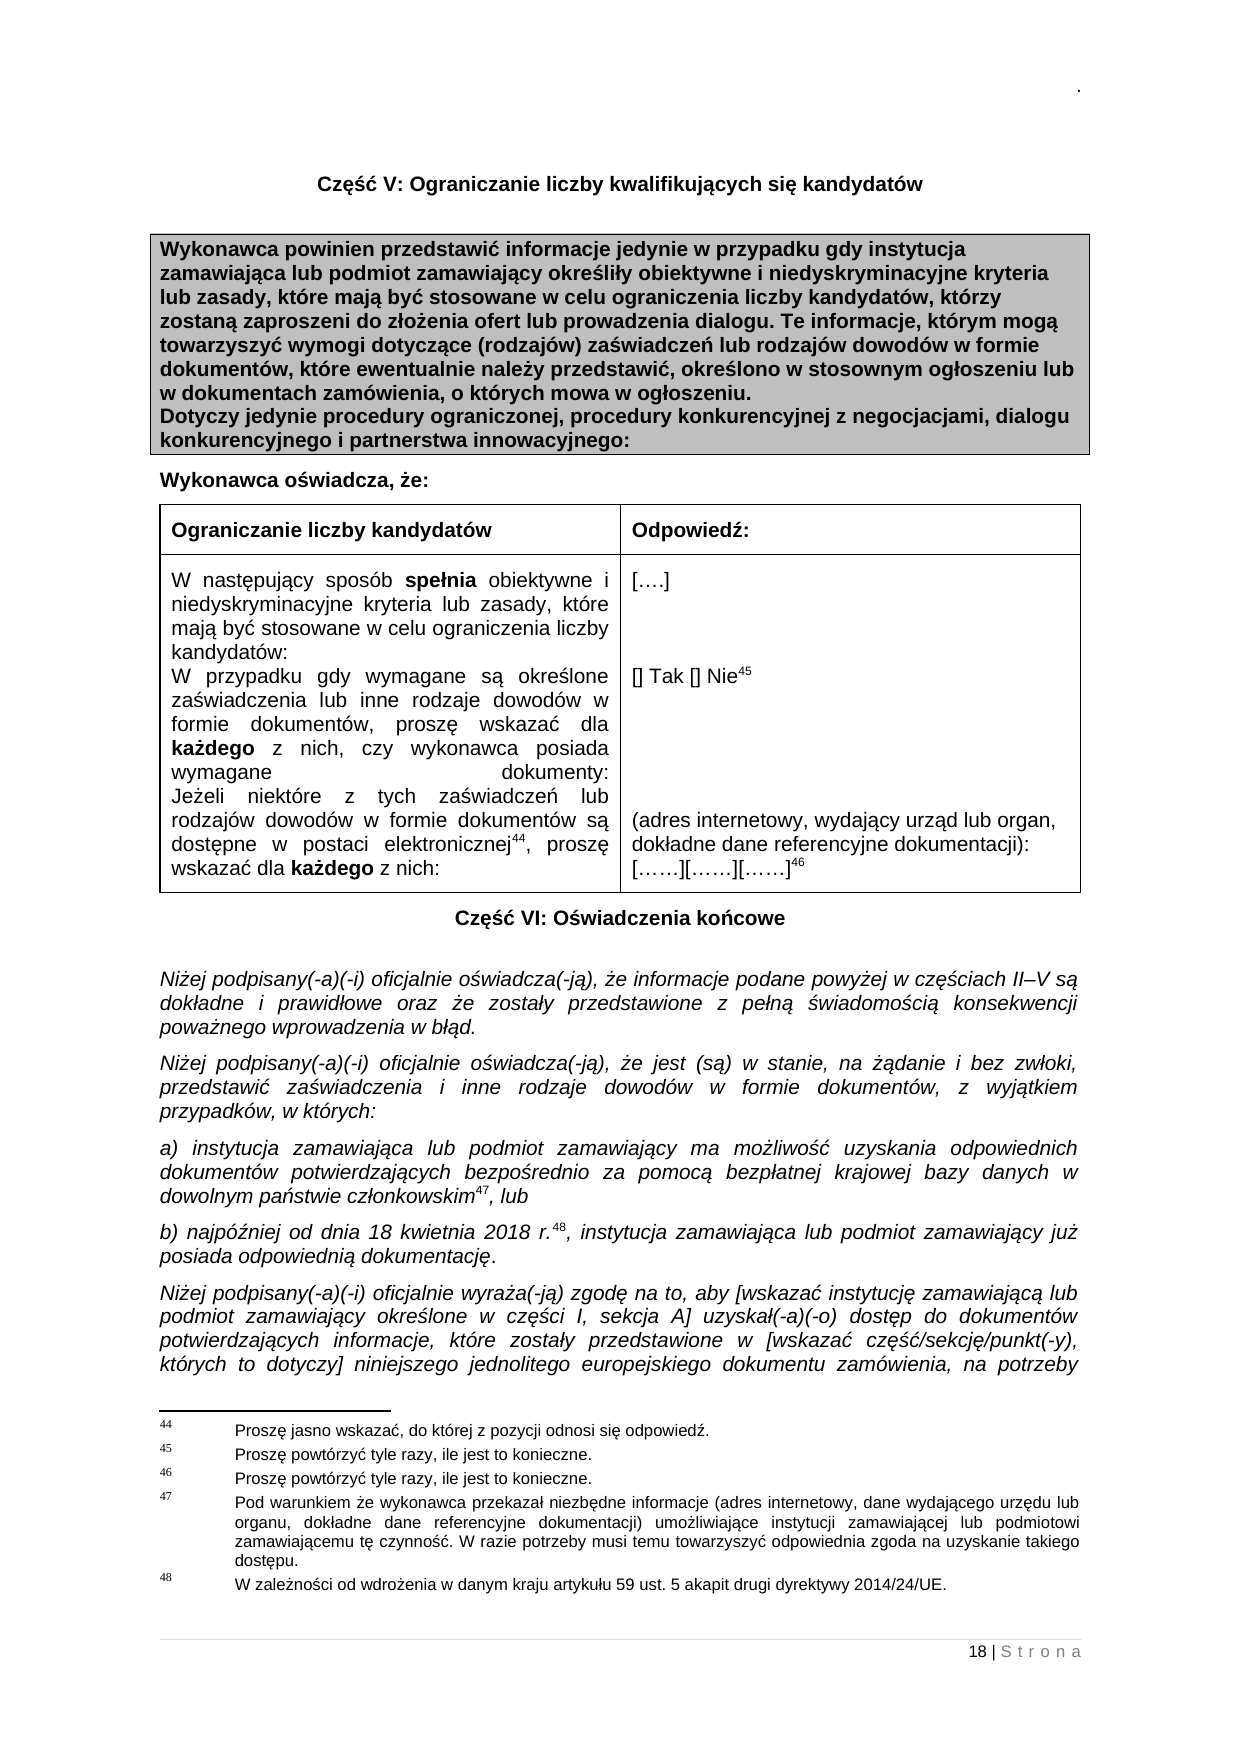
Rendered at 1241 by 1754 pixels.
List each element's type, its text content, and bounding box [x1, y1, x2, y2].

text Niżej podpisany(-a)(-i) oficjalnie oświadcza(-ją), że informacje podane powyżej w częściach II–V są dokładne i prawidłowe oraz że zostały przedstawione z pełną świadomością konsekwencji poważnego wprowadzenia w błąd. [159, 967, 1081, 1039]
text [159, 1280, 1081, 1376]
table_header Odpowiedź: [621, 505, 1080, 554]
text Część VI: Oświadczenia końcowe [159, 905, 1081, 929]
text a) instytucja zamawiająca lub podmiot zamawiający ma możliwość uzyskania odpowiednich dokumentów potwierdzających bezpośrednio za pomocą bezpłatnej krajowej bazy danych w dowolnym państwie członkowskim, lub [159, 1136, 1081, 1207]
text Wykonawca powinien przedstawić informacje jedynie w przypadku gdy instytucja zamawiająca lub podmiot zamawiający określiły obiektywne i niedyskryminacyjne kryteria lub zasady, które mają być stosowane w celu ograniczenia liczby kandydatów, którzy zostaną zaproszeni do złożenia ofert lub prowadzenia dialogu. Te informacje, którym mogą towarzyszyć wymogi dotyczące (rodzajów) zaświadczeń lub rodzajów dowodów w formie dokumentów, które ewentualnie należy przedstawić, określono w stosownym ogłoszeniu lub w dokumentach zamówienia, o których mowa w ogłoszeniu. Dotyczy jedynie procedury ograniczonej, procedury konkurencyjnej z negocjacjami, dialogu konkurencyjnego i partnerstwa innowacyjnego: [151, 235, 1089, 454]
table_header Ograniczanie liczby kandydatów [161, 505, 620, 554]
text Część V: Ograniczanie liczby kwalifikujących się kandydatów [159, 172, 1081, 196]
text Wykonawca oświadcza, że: [159, 468, 1081, 492]
text b) najpóźniej od dnia 18 kwietnia 2018 r., instytucja zamawiająca lub podmiot zamawiający już posiada odpowiednią dokumentację. [159, 1220, 1081, 1268]
table_cell W następujący sposób spełnia obiektywne i niedyskryminacyjne kryteria lub zasady, które mają być stosowane w celu ograniczenia liczby kandydatów: W przypadku gdy wymagane są określone zaświadczenia lub inne rodzaje dowodów w formie dokumentów, proszę wskazać dla każdego z nich, czy wykonawca posiada wymagane dokumenty: Jeżeli niektóre z tych zaświadczeń lub rodzajów dowodów w formie dokumentów są dostępne w postaci elektronicznej, proszę wskazać dla każdego z nich: [161, 555, 620, 892]
table_cell [….] [] Tak [] Nie (adres internetowy, wydający urząd lub organ, dokładne dane referencyjne dokumentacji): [……][……][……] [621, 555, 1080, 892]
text Niżej podpisany(-a)(-i) oficjalnie oświadcza(-ją), że jest (są) w stanie, na żądanie i bez zwłoki, przedstawić zaświadczenia i inne rodzaje dowodów w formie dokumentów, z wyjątkiem przypadków, w których: [159, 1051, 1081, 1123]
